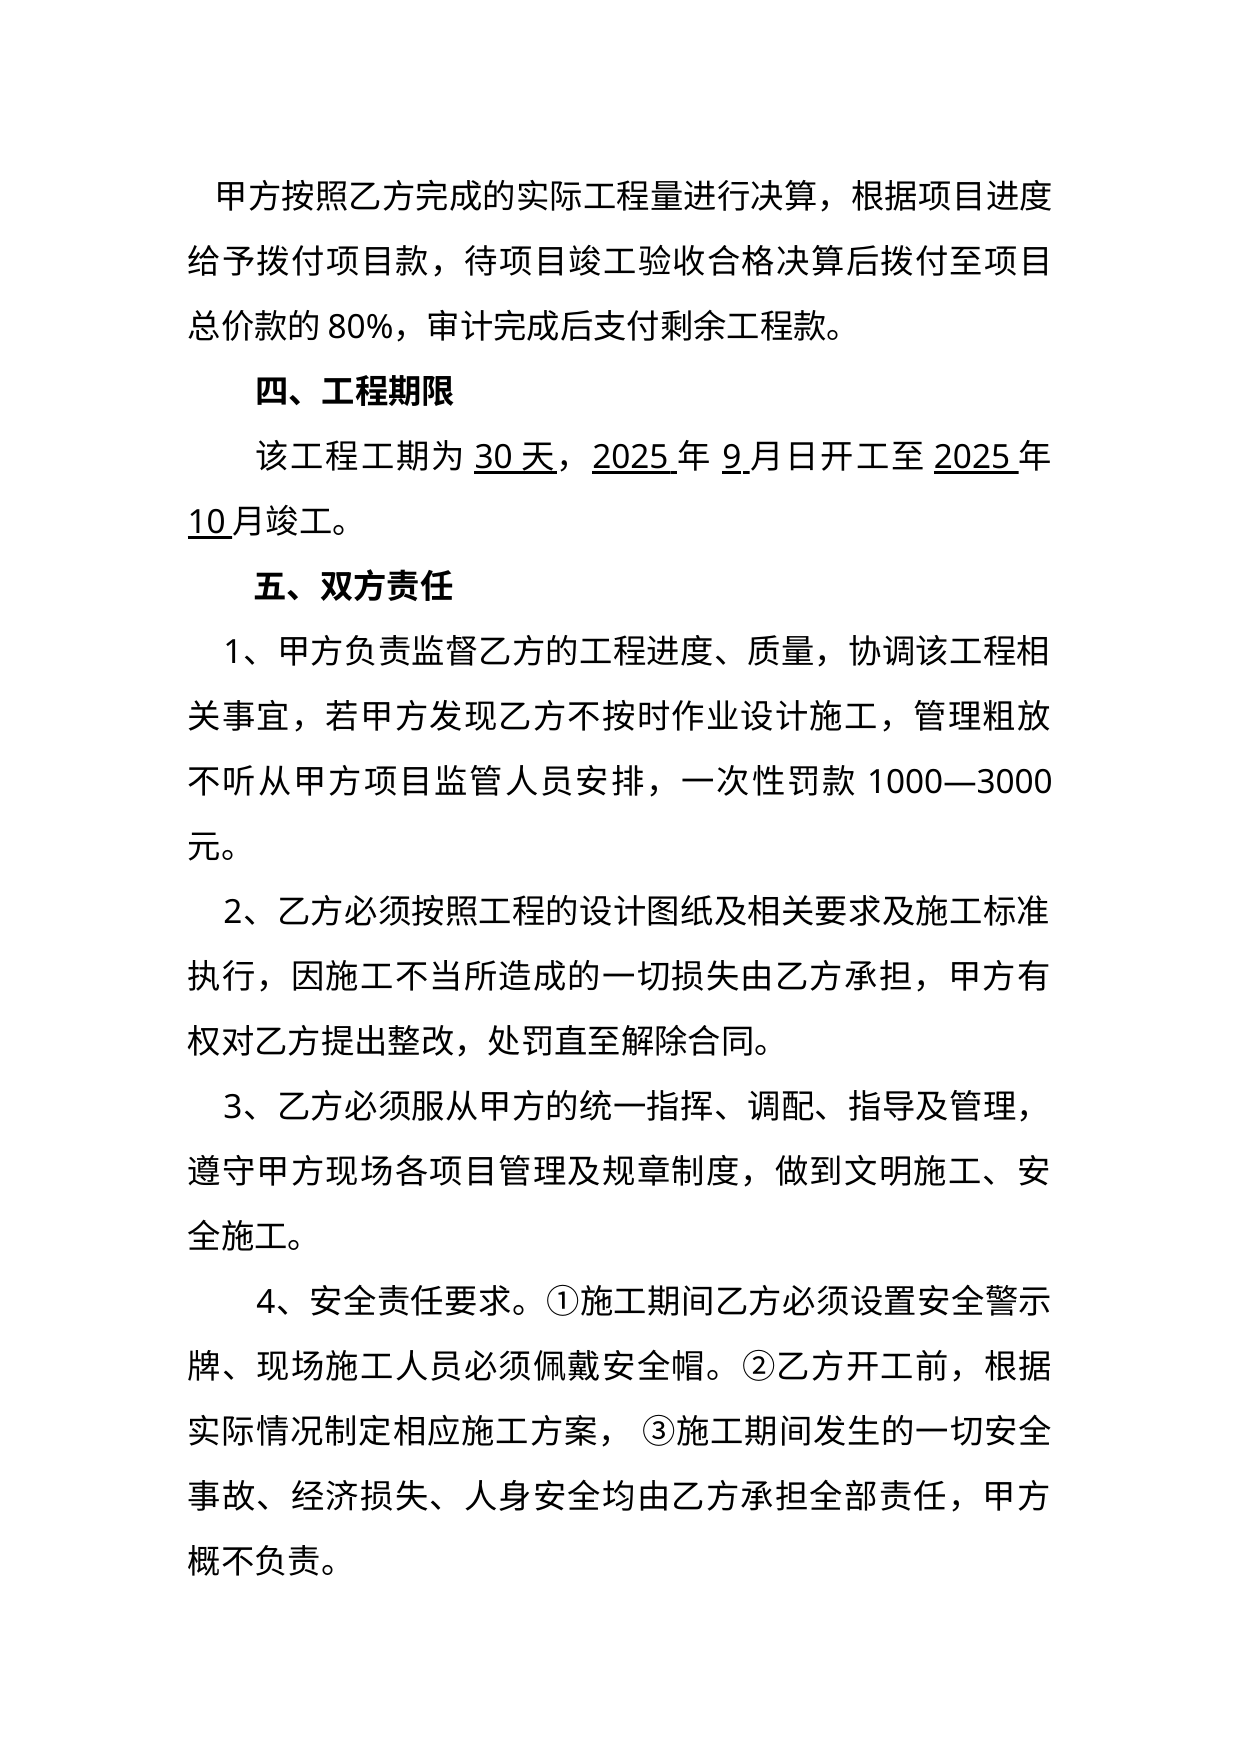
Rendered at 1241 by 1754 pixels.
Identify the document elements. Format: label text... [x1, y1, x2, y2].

text 该工程工期为30天，2025年 9月日开工至2025年10月竣工。 [187, 422, 1053, 552]
text 4、安全责任要求。①施工期间乙方必须设置安全警示牌、现场施工人员必须佩戴安全帽。②乙方开工前，根据实际情况制定相应施工方案， ③施工期间发生的一切安全事故、经济损失、人身安全均由乙方承担全部责任，甲方概不负责。 [187, 1267, 1053, 1592]
text 甲方按照乙方完成的实际工程量进行决算，根据项目进度给予拨付项目款，待项目竣工验收合格决算后拨付至项目总价款的80%，审计完成后支付剩余工程款。 [187, 162, 1053, 357]
text 五、双方责任 [187, 552, 1053, 617]
text 2、乙方必须按照工程的设计图纸及相关要求及施工标准执行，因施工不当所造成的一切损失由乙方承担，甲方有权对乙方提出整改，处罚直至解除合同。 [187, 877, 1053, 1072]
text 1、甲方负责监督乙方的工程进度、质量，协调该工程相关事宜，若甲方发现乙方不按时作业设计施工，管理粗放，不听从甲方项目监管人员安排，一次性罚款1000—3000元。 [187, 617, 1053, 877]
text 四、工程期限 [187, 357, 1053, 422]
text 3、乙方必须服从甲方的统一指挥、调配、指导及管理，遵守甲方现场各项目管理及规章制度，做到文明施工、安全施工。 [187, 1072, 1053, 1267]
